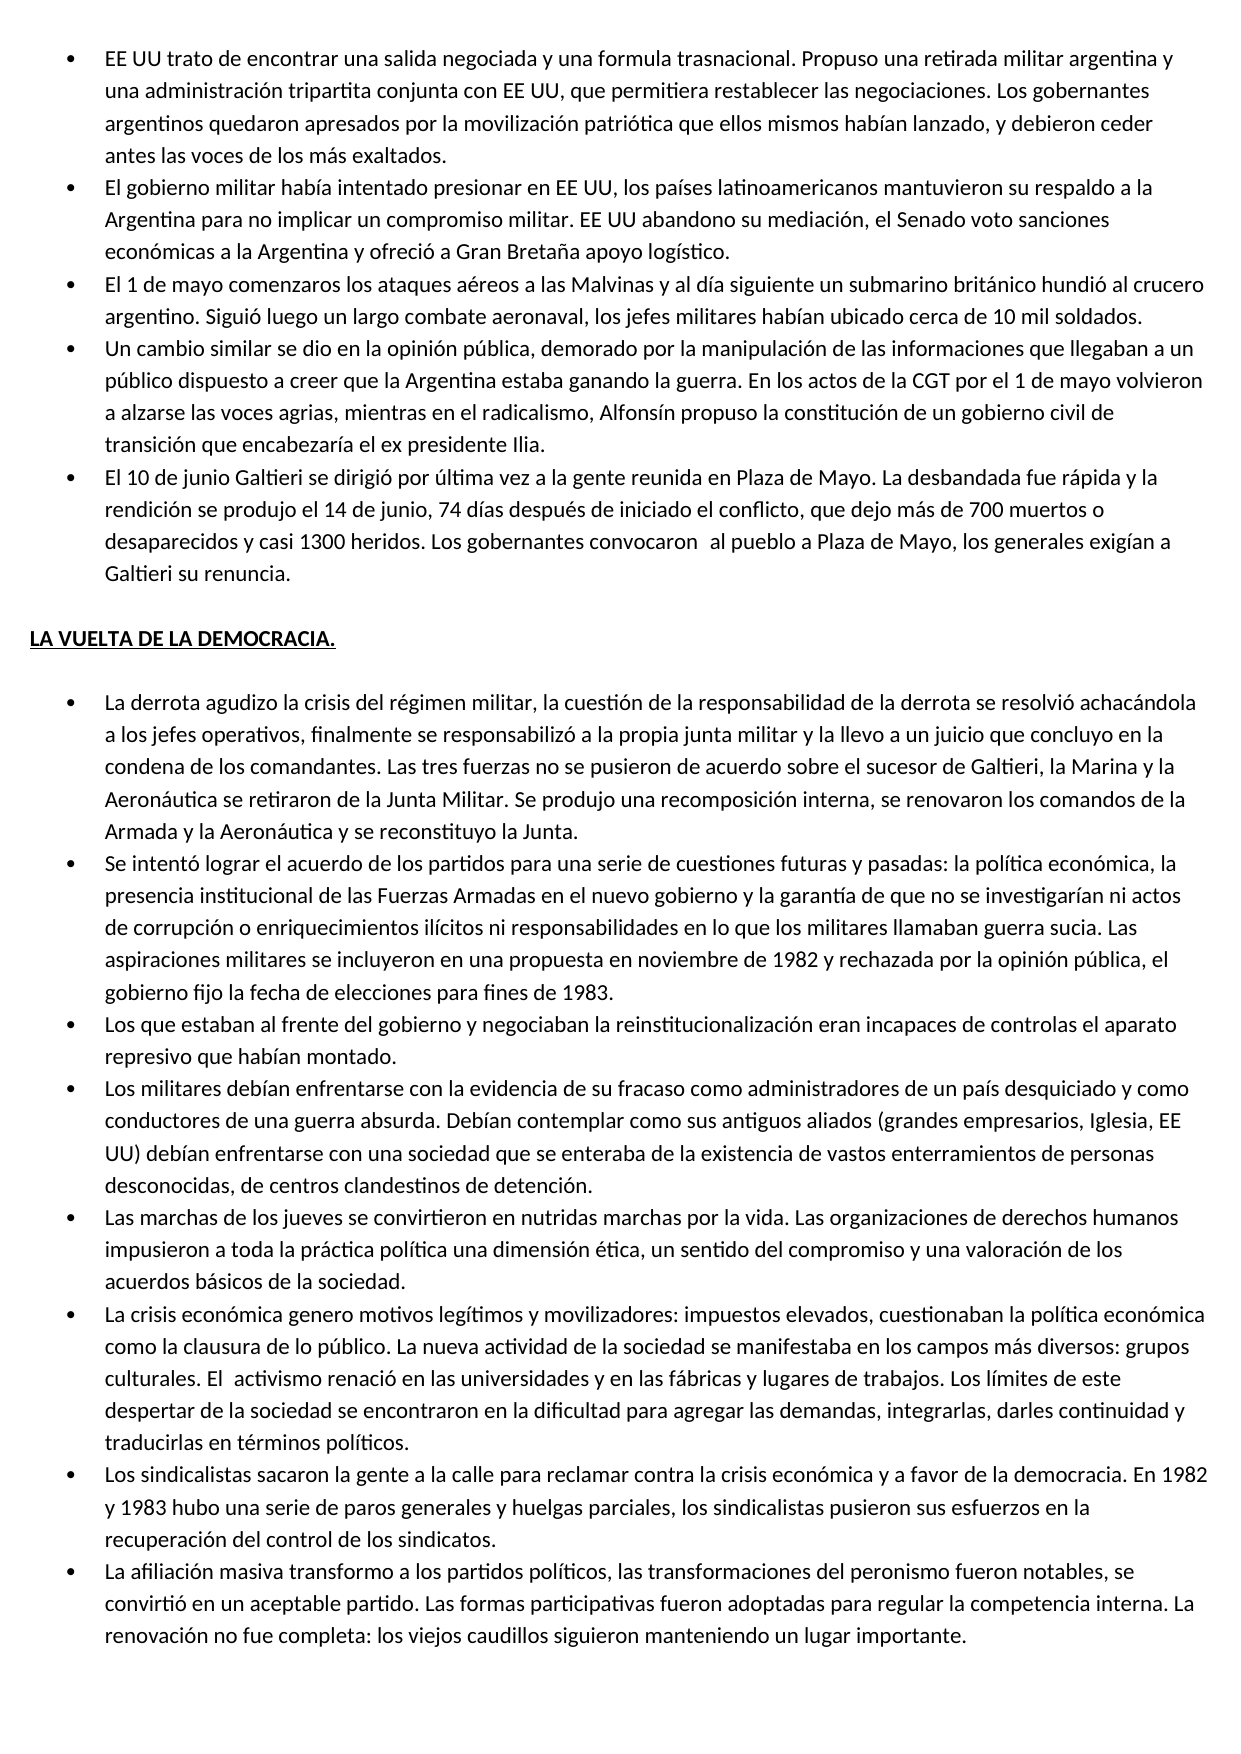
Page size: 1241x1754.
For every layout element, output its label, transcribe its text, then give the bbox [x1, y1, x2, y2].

list Los que estaban al frente del gobierno y negociaban la reinstitucionalización eran incapaces de controlas el aparato represivo que habían montado. [67, 1010, 1211, 1070]
list Un cambio similar se dio en la opinión pública, demorado por la manipulación de las informaciones que llegaban a un público dispuesto a creer que la Argentina estaba ganando la guerra. En los actos de la CGT por el 1 de mayo volvieron a alzarse las voces agrias, mientras en el radicalismo, Alfonsín propuso la constitución de un gobierno civil de transición que encabezaría el ex presidente Ilia. [67, 334, 1211, 459]
list El gobierno militar había intentado presionar en EE UU, los países latinoamericanos mantuvieron su respaldo a la Argentina para no implicar un compromiso militar. EE UU abandono su mediación, el Senado voto sanciones económicas a la Argentina y ofreció a Gran Bretaña apoyo logístico. [67, 173, 1211, 266]
list La derrota agudizo la crisis del régimen militar, la cuestión de la responsabilidad de la derrota se resolvió achacándola a los jefes operativos, finalmente se responsabilizó a la propia junta militar y la llevo a un juicio que concluyo en la condena de los comandantes. Las tres fuerzas no se pusieron de acuerdo sobre el sucesor de Galtieri, la Marina y la Aeronáutica se retiraron de la Junta Militar. Se produjo una recomposición interna, se renovaron los comandos de la Armada y la Aeronáutica y se reconstituyo la Junta. [67, 688, 1211, 845]
list Las marchas de los jueves se convirtieron en nutridas marchas por la vida. Las organizaciones de derechos humanos impusieron a toda la práctica política una dimensión ética, un sentido del compromiso y una valoración de los acuerdos básicos de la sociedad. [67, 1203, 1211, 1296]
list El 1 de mayo comenzaros los ataques aéreos a las Malvinas y al día siguiente un submarino británico hundió al crucero argentino. Siguió luego un largo combate aeronaval, los jefes militares habían ubicado cerca de 10 mil soldados. [67, 270, 1211, 330]
list EE UU trato de encontrar una salida negociada y una formula trasnacional. Propuso una retirada militar argentina y una administración tripartita conjunta con EE UU, que permitiera restablecer las negociaciones. Los gobernantes argentinos quedaron apresados por la movilización patriótica que ellos mismos habían lanzado, y debieron ceder antes las voces de los más exaltados. [67, 44, 1211, 169]
text LA VUELTA DE LA DEMOCRACIA. [29, 624, 1211, 652]
list La crisis económica genero motivos legítimos y movilizadores: impuestos elevados, cuestionaban la política económica como la clausura de lo público. La nueva actividad de la sociedad se manifestaba en los campos más diversos: grupos culturales. El activismo renació en las universidades y en las fábricas y lugares de trabajos. Los límites de este despertar de la sociedad se encontraron en la dificultad para agregar las demandas, integrarlas, darles continuidad y traducirlas en términos políticos. [67, 1300, 1211, 1456]
list El 10 de junio Galtieri se dirigió por última vez a la gente reunida en Plaza de Mayo. La desbandada fue rápida y la rendición se produjo el 14 de junio, 74 días después de iniciado el conflicto, que dejo más de 700 muertos o desaparecidos y casi 1300 heridos. Los gobernantes convocaron al pueblo a Plaza de Mayo, los generales exigían a Galtieri su renuncia. [67, 463, 1211, 587]
list Los militares debían enfrentarse con la evidencia de su fracaso como administradores de un país desquiciado y como conductores de una guerra absurda. Debían contemplar como sus antiguos aliados (grandes empresarios, Iglesia, EE UU) debían enfrentarse con una sociedad que se enteraba de la existencia de vastos enterramientos de personas desconocidas, de centros clandestinos de detención. [67, 1074, 1211, 1199]
list Los sindicalistas sacaron la gente a la calle para reclamar contra la crisis económica y a favor de la democracia. En 1982 y 1983 hubo una serie de paros generales y huelgas parciales, los sindicalistas pusieron sus esfuerzos en la recuperación del control de los sindicatos. [67, 1461, 1211, 1553]
list La afiliación masiva transformo a los partidos políticos, las transformaciones del peronismo fueron notables, se convirtió en un aceptable partido. Las formas participativas fueron adoptadas para regular la competencia interna. La renovación no fue completa: los viejos caudillos siguieron manteniendo un lugar importante. [67, 1557, 1211, 1649]
list Se intentó lograr el acuerdo de los partidos para una serie de cuestiones futuras y pasadas: la política económica, la presencia institucional de las Fuerzas Armadas en el nuevo gobierno y la garantía de que no se investigarían ni actos de corrupción o enriquecimientos ilícitos ni responsabilidades en lo que los militares llamaban guerra sucia. Las aspiraciones militares se incluyeron en una propuesta en noviembre de 1982 y rechazada por la opinión pública, el gobierno fijo la fecha de elecciones para fines de 1983. [67, 849, 1211, 1006]
